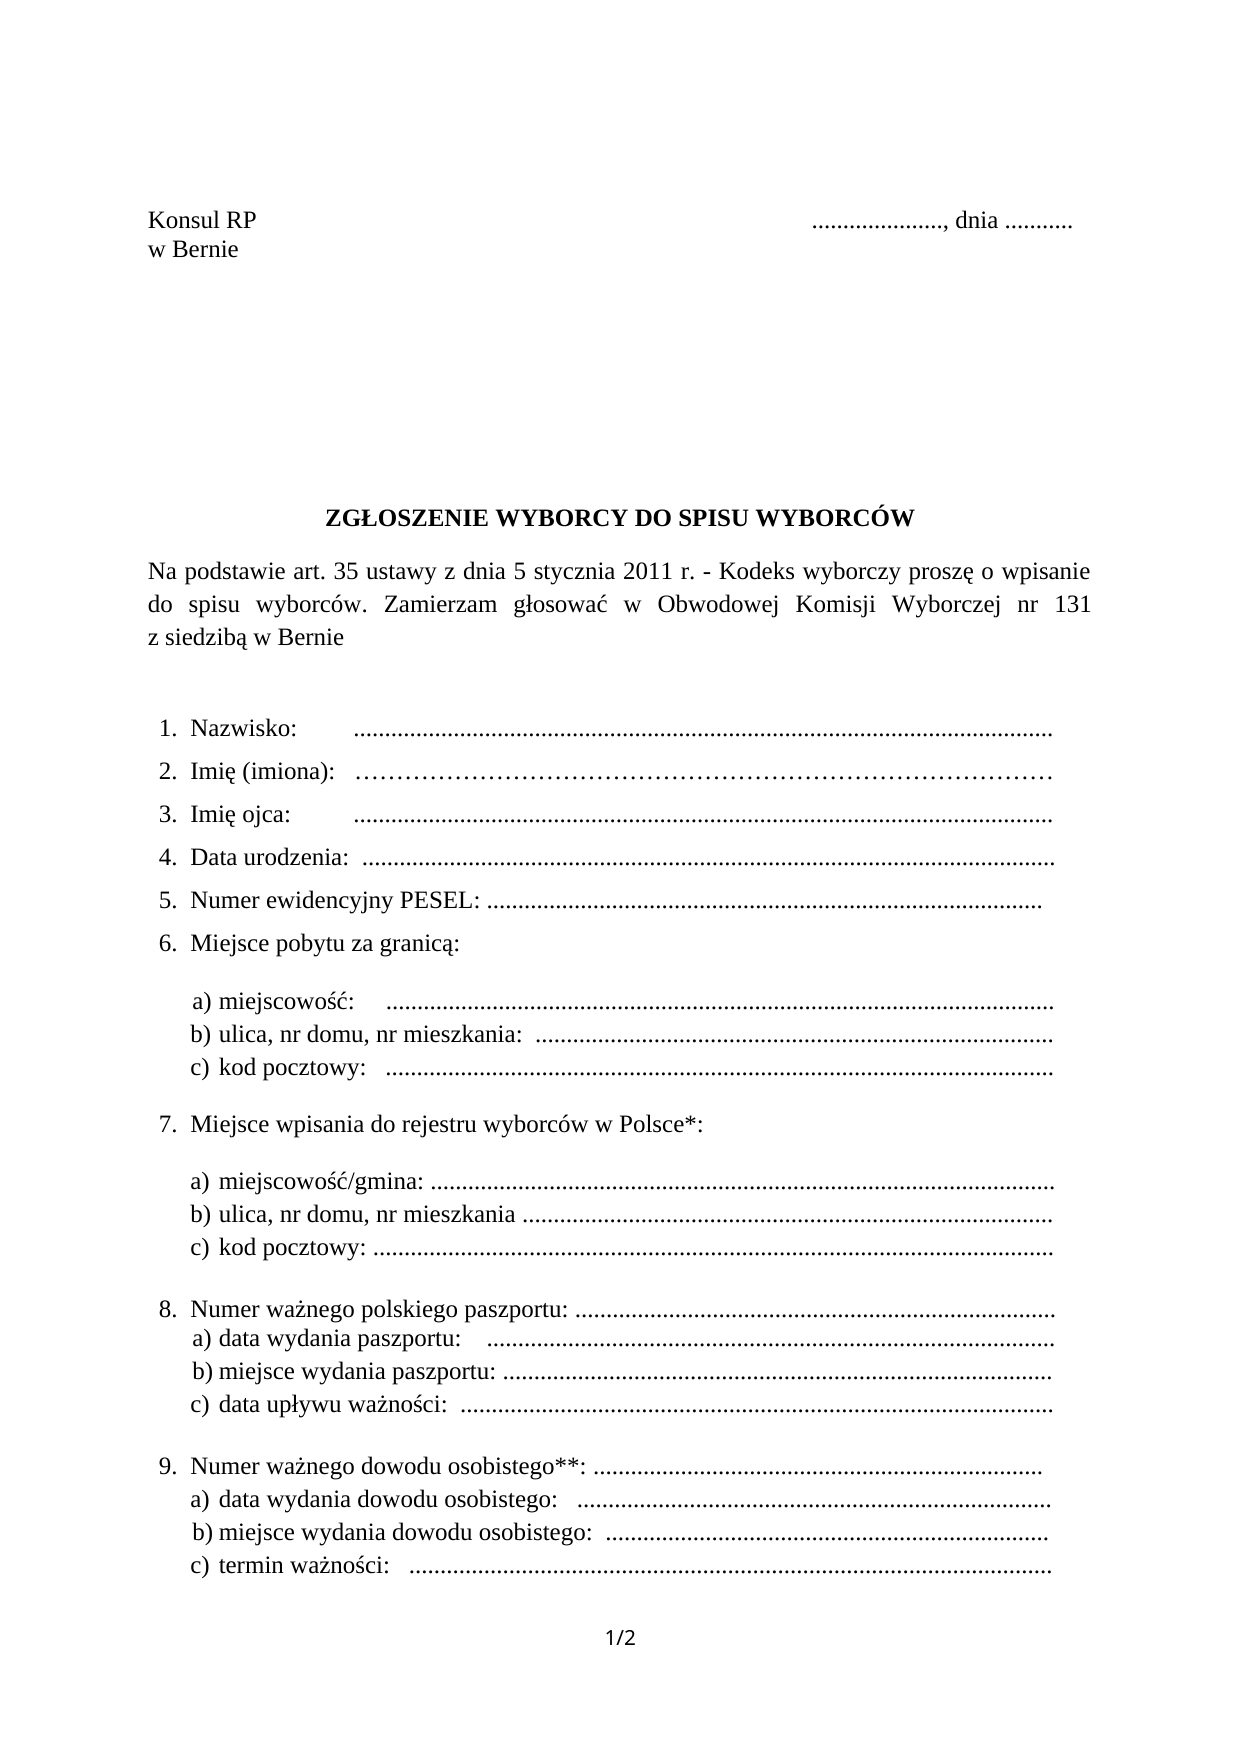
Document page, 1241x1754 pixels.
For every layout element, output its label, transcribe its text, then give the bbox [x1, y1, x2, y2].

text a) miejscowość/gmina: .................................................................................................... [190, 1166, 1093, 1195]
text 6. Miejsce pobytu za granicą: [148, 928, 1093, 957]
list data upływu ważności: ............................................................................................... [190, 1389, 1093, 1418]
text c) kod pocztowy: ........................................................................................................... [190, 1052, 1093, 1081]
text b) ulica, nr domu, nr mieszkania ..................................................................................... [190, 1199, 1093, 1228]
text Na podstawie art. 35 ustawy z dnia 5 stycznia 2011 r. - Kodeks wyborczy proszę o wpisanie do spisu wyborców. Zamierzam głosować w Obwodowej Komisji Wyborczej nr 131 z siedzibą w Bernie [148, 556, 1093, 651]
text Konsul RP ....................., dnia ........... [148, 205, 1093, 234]
list miejsce wydania paszportu: ........................................................................................ [190, 1356, 1093, 1385]
text c) termin ważności: ....................................................................................................... [190, 1550, 1093, 1579]
text 7. Miejsce wpisania do rejestru wyborców w Polsce*: [148, 1109, 1093, 1138]
list data wydania paszportu: ........................................................................................... [190, 1323, 1093, 1352]
text 4. Data urodzenia: ............................................................................................................... [148, 842, 1093, 871]
text 5. Numer ewidencyjny PESEL: ......................................................................................... [148, 885, 1093, 914]
text 3. Imię ojca: ................................................................................................................ [148, 799, 1093, 828]
text b) ulica, nr domu, nr mieszkania: ................................................................................... [190, 1019, 1093, 1047]
text 2. Imię (imiona): ………………………………………………………………………… [148, 756, 1093, 785]
list miejsce wydania dowodu osobistego: ....................................................................... [190, 1517, 1093, 1546]
text c) kod pocztowy: ............................................................................................................. [190, 1232, 1093, 1261]
text 9. Numer ważnego dowodu osobistego**: ........................................................................ [148, 1451, 1093, 1479]
text 8. Numer ważnego polskiego paszportu: ............................................................................. [148, 1294, 1093, 1323]
list miejscowość: ........................................................................................................... [190, 986, 1093, 1014]
list Nazwisko: ................................................................................................................ [158, 713, 1093, 742]
list data wydania dowodu osobistego: ............................................................................ [190, 1484, 1093, 1513]
text w Bernie [148, 234, 1093, 263]
text ZGŁOSZENIE WYBORCY DO SPISU WYBORCÓW [148, 503, 1093, 531]
